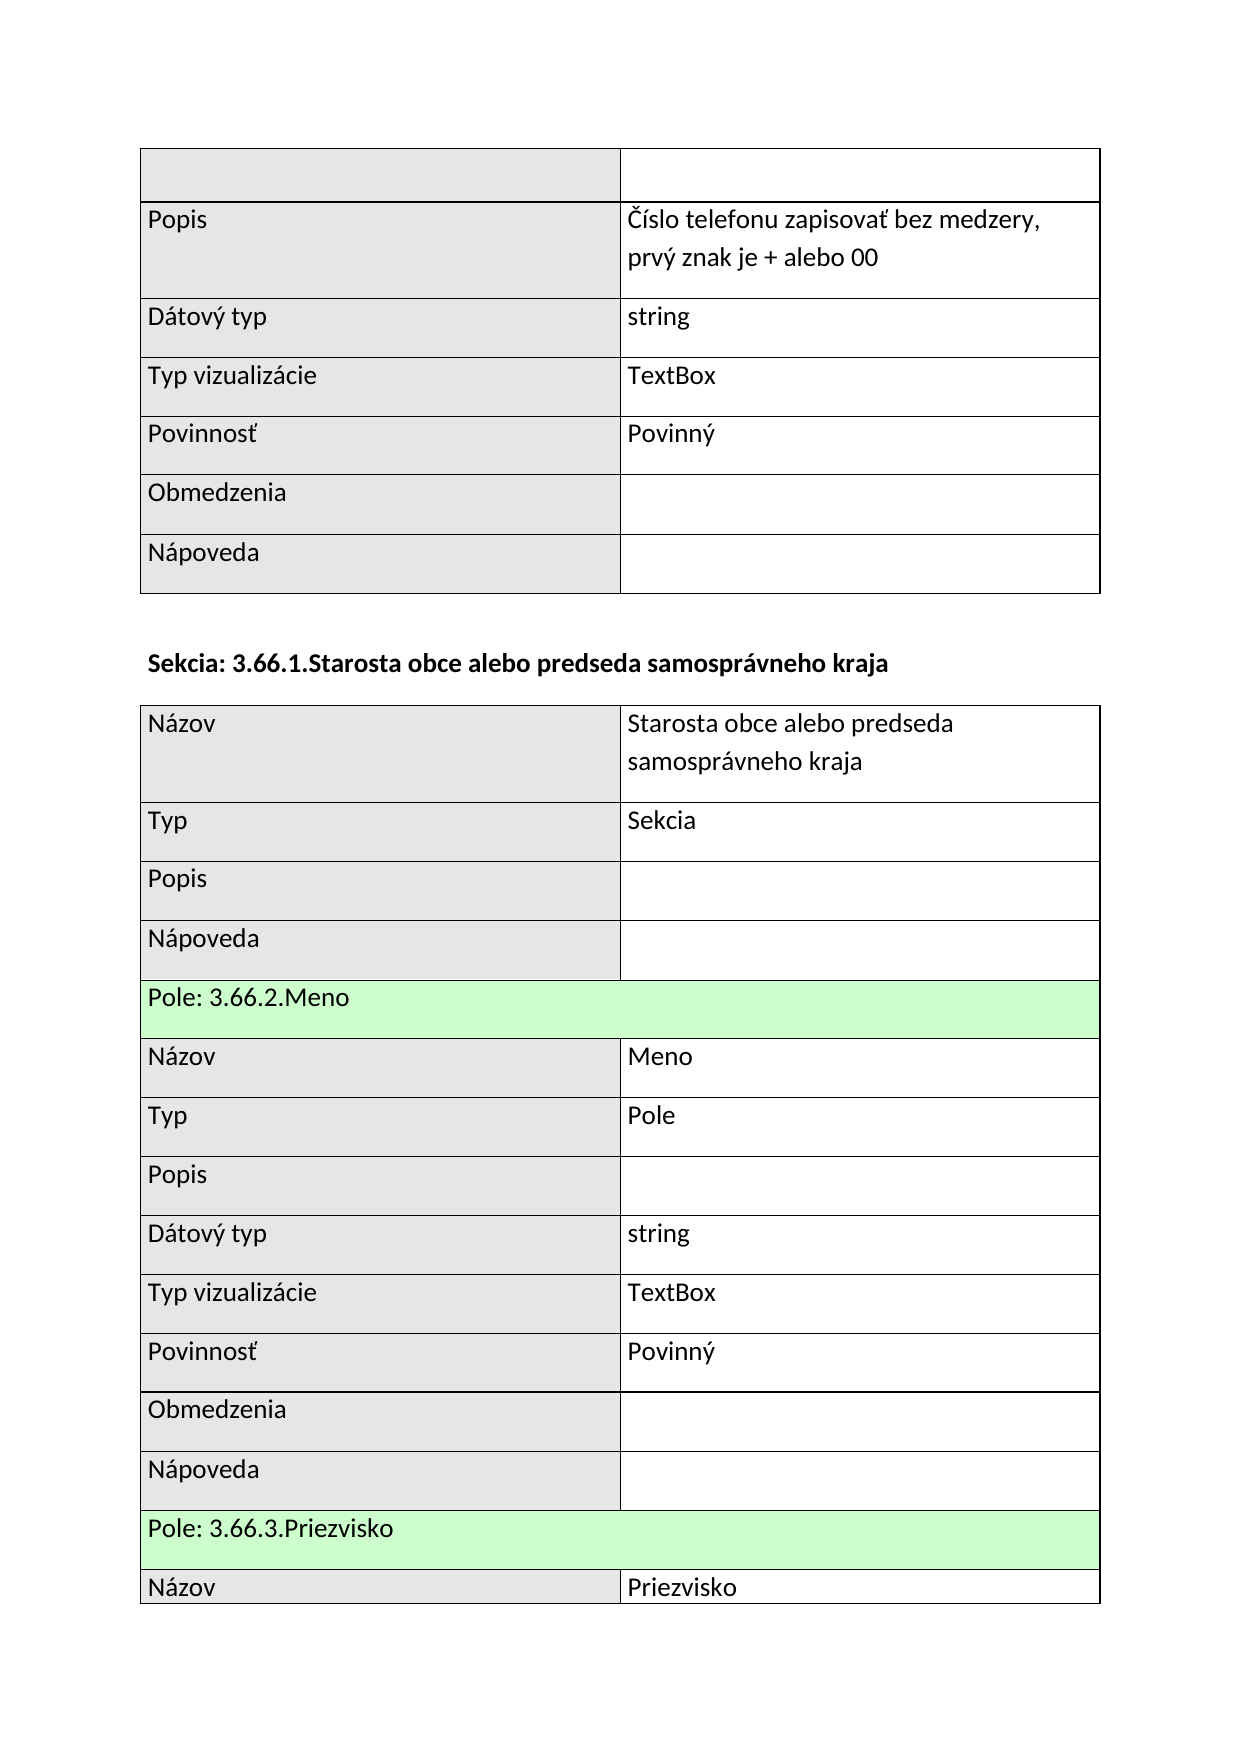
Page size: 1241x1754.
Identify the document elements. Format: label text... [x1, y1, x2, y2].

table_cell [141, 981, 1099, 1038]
text Sekcia: 3.66.1.Starosta obce alebo predseda samosprávneho kraja [148, 646, 1093, 679]
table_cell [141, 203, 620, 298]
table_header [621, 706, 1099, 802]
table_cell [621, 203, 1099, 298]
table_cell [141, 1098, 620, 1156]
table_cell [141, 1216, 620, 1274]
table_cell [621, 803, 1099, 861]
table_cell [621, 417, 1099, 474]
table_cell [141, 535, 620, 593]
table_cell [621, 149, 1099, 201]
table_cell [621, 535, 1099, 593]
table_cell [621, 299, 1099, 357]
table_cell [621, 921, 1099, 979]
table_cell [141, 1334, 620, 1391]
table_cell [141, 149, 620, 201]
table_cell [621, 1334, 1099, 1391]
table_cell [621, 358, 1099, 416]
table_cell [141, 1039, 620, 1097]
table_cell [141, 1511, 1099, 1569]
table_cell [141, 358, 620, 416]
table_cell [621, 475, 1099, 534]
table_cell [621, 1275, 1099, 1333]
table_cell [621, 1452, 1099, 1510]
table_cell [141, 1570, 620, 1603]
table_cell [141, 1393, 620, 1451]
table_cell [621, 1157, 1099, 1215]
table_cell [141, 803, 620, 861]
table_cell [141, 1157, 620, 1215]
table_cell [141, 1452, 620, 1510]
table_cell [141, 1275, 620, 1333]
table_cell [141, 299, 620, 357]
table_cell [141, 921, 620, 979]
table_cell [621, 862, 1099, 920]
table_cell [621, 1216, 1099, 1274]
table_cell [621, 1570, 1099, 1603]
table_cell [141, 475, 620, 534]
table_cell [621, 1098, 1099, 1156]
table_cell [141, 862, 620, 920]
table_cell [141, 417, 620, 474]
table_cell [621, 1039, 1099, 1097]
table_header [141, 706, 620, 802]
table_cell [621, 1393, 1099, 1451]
